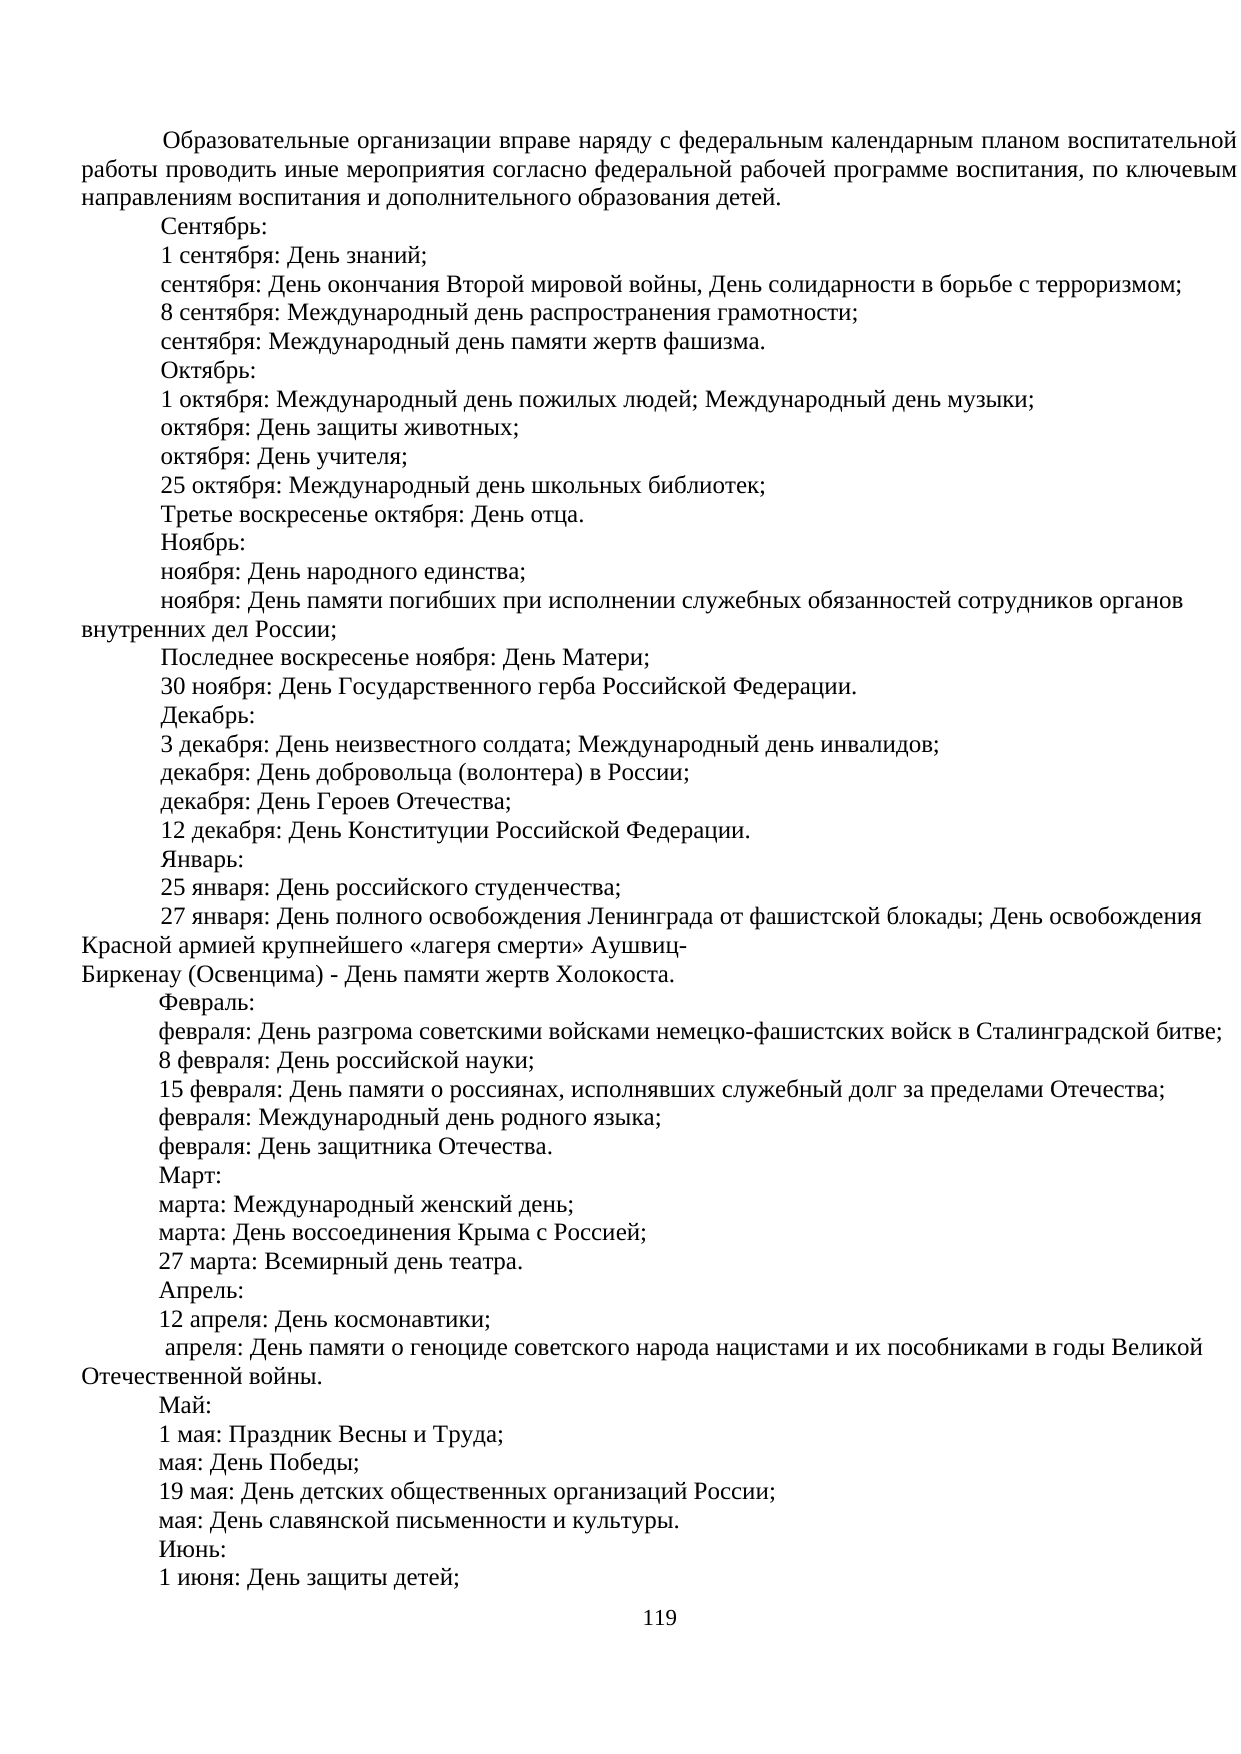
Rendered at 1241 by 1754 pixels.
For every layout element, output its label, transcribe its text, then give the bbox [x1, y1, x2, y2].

text мая: День славянской письменности и культуры. [158, 1505, 1238, 1534]
text Февраль: [158, 987, 1238, 1016]
text Октябрь: [160, 355, 1238, 384]
text ноября: День памяти погибших при исполнении служебных обязанностей сотрудников органов внутренних дел России; [81, 585, 1238, 642]
text Март: [158, 1160, 1238, 1189]
text сентября: День окончания Второй мировой войны, День солидарности в борьбе с терроризмом; [81, 269, 1238, 297]
text апреля: День памяти о геноциде советского народа нацистами и их пособниками в годы Великой Отечественной войны. [81, 1332, 1238, 1390]
text 27 марта: Всемирный день театра. [158, 1246, 1238, 1275]
text 25 января: День российского студенчества; [160, 872, 1238, 901]
text Июнь: [158, 1534, 1238, 1562]
text мая: День Победы; [158, 1447, 1238, 1476]
text Третье воскресенье октября: День отца. [160, 499, 1238, 527]
text 1 мая: Праздник Весны и Труда; [158, 1419, 1238, 1447]
text Сентябрь: [160, 211, 1238, 240]
text 27 января: День полного освобождения Ленинграда от фашистской блокады; День освобождения Красной армией крупнейшего «лагеря смерти» Аушвиц- [81, 901, 1238, 959]
text 15 февраля: День памяти о россиянах, исполнявших служебный долг за пределами Отечества; [81, 1074, 1238, 1102]
text 1 октября: Международный день пожилых людей; Международный день музыки; [81, 384, 1238, 412]
text марта: Международный женский день; [158, 1189, 1238, 1217]
text Май: [158, 1390, 1238, 1419]
text 12 декабря: День Конституции Российской Федерации. [160, 815, 1238, 844]
text ноября: День народного единства; [160, 556, 1238, 585]
text 3 декабря: День неизвестного солдата; Международный день инвалидов; [160, 729, 1238, 757]
text Последнее воскресенье ноября: День Матери; [160, 642, 1238, 671]
text Апрель: [158, 1275, 1238, 1304]
text декабря: День добровольца (волонтера) в России; [160, 757, 1238, 786]
text 12 апреля: День космонавтики; [158, 1304, 1238, 1332]
text 1 сентября: День знаний; [160, 240, 1238, 269]
text Ноябрь: [160, 527, 1238, 556]
text 8 сентября: Международный день распространения грамотности; [160, 297, 1238, 326]
text Образовательные организации вправе наряду с федеральным календарным планом воспитательной работы проводить иные мероприятия согласно федеральной рабочей программе воспитания, по ключевым направлениям воспитания и дополнительного образования детей. [81, 125, 1238, 211]
text 19 мая: День детских общественных организаций России; [158, 1476, 1238, 1505]
text Биркенау (Освенцима) - День памяти жертв Холокоста. [81, 959, 1238, 987]
text октября: День защиты животных; [160, 412, 1238, 441]
text 8 февраля: День российской науки; [158, 1045, 1238, 1074]
text 25 октября: Международный день школьных библиотек; [160, 470, 1238, 499]
text Декабрь: [160, 700, 1238, 729]
text декабря: День Героев Отечества; [160, 786, 1238, 815]
text октября: День учителя; [160, 441, 1238, 470]
text февраля: Международный день родного языка; [158, 1102, 1238, 1131]
text Январь: [160, 844, 1238, 872]
text марта: День воссоединения Крыма с Россией; [158, 1217, 1238, 1246]
text 1 июня: День защиты детей; [158, 1562, 1238, 1591]
text февраля: День разгрома советскими войсками немецко-фашистских войск в Сталинградской битве; [81, 1016, 1238, 1045]
text февраля: День защитника Отечества. [158, 1131, 1238, 1160]
text 30 ноября: День Государственного герба Российской Федерации. [160, 671, 1238, 700]
text сентября: Международный день памяти жертв фашизма. [160, 326, 1238, 355]
